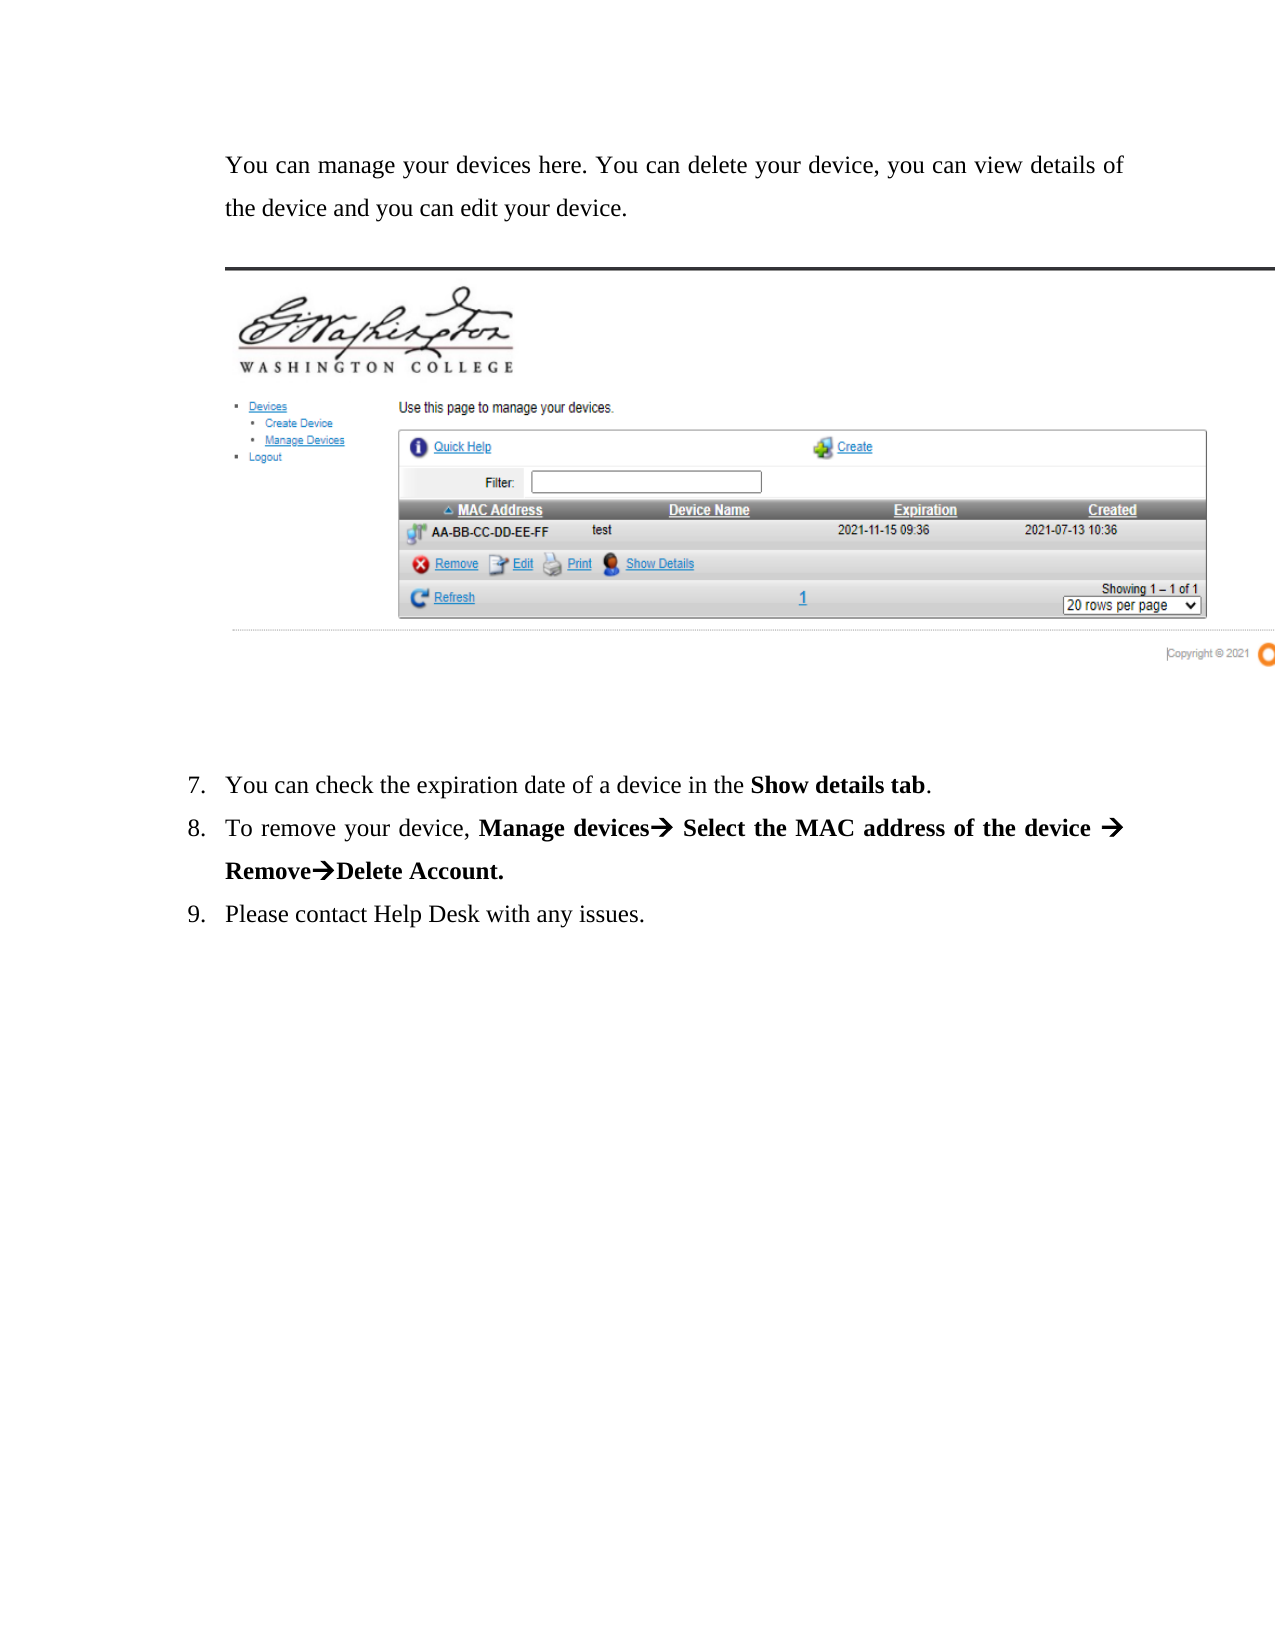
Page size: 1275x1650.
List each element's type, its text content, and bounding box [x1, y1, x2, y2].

picture [225, 267, 1275, 691]
list You can check the expiration date of a device in the Show details tab. [187, 770, 1125, 798]
list Please contact Help Desk with any issues. [187, 899, 1125, 928]
list To remove your device, Manage devices Select the MAC address of the device RemoveDelete Account. [187, 813, 1125, 885]
list You can manage your devices here. You can delete your device, you can view details of the device and you can edit your device. [225, 150, 1125, 222]
